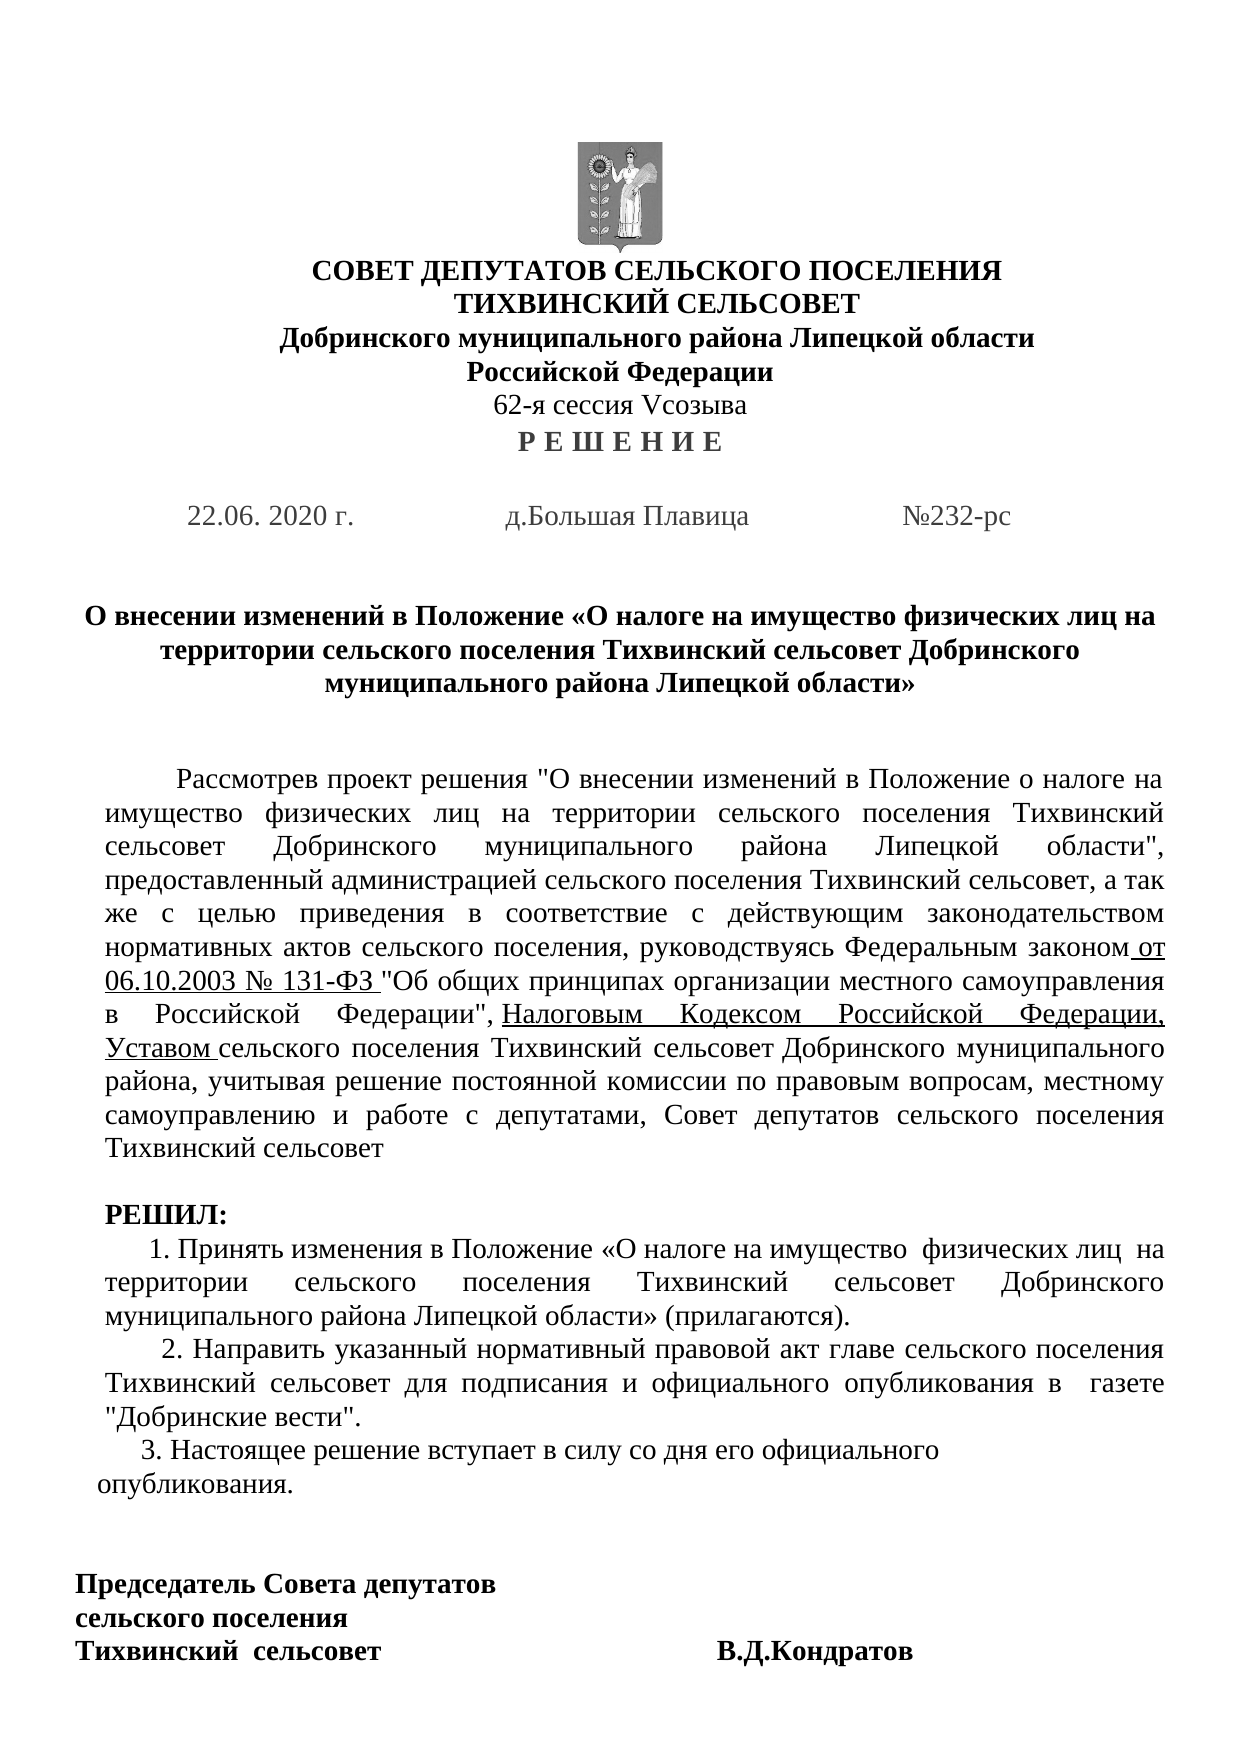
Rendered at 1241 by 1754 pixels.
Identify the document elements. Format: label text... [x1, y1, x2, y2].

text Добринского муниципального района Липецкой области [75, 320, 1165, 354]
text 62-я сессия Vсозыва [75, 387, 1165, 421]
text РЕШИЛ: [104, 1197, 1165, 1231]
text СОВЕТ ДЕПУТАТОВ СЕЛЬСКОГО ПОСЕЛЕНИЯ [75, 253, 1165, 287]
text 2. Направить указанный нормативный правовой акт главе сельского поселения Тихвинский сельсовет для подписания и официального опубликования в газете "Добринские вести". [104, 1332, 1165, 1432]
text 22.06. 2020 г. д.Большая Плавица №232-рс [75, 498, 1165, 531]
text опубликования. [75, 1466, 1165, 1499]
text сельского поселения [75, 1600, 1165, 1633]
text Российской Федерации [75, 354, 1165, 387]
text Рассмотрев проект решения "О внесении изменений в Положение о налоге на имущество физических лиц на территории сельского поселения Тихвинский сельсовет Добринского муниципального района Липецкой области", предоставленный администрацией сельского поселения Тихвинский сельсовет, а так же с целью приведения в соответствие с действующим законодательством нормативных актов сельского поселения, руководствуясь Федеральным законом от 06.10.2003 № 131-ФЗ "Об общих принципах организации местного самоуправления в Российской Федерации", Налоговым Кодексом Российской Федерации, Уставом сельского поселения Тихвинский сельсовет Добринского муниципального района, учитывая решение постоянной комиссии по правовым вопросам, местному самоуправлению и работе с депутатами, Совет депутатов сельского поселения Тихвинский сельсовет [104, 761, 1165, 1164]
picture [577, 142, 663, 253]
text 3. Настоящее решение вступает в силу со дня его официального [75, 1432, 1165, 1466]
text 1. Принять изменения в Положение «О налоге на имущество физических лиц на территории сельского поселения Тихвинский сельсовет Добринского муниципального района Липецкой области» (прилагаются). [104, 1231, 1165, 1332]
text Р Е Ш Е Н И Е [75, 421, 1165, 459]
text Председатель Совета депутатов [75, 1566, 1165, 1600]
text ТИХВИНСКИЙ СЕЛЬСОВЕТ [75, 287, 1165, 320]
text Тихвинский сельсовет В.Д.Кондратов [75, 1633, 1165, 1667]
text О внесении изменений в Положение «О налоге на имущество физических лиц на территории сельского поселения Тихвинский сельсовет Добринского муниципального района Липецкой области» [75, 598, 1165, 699]
